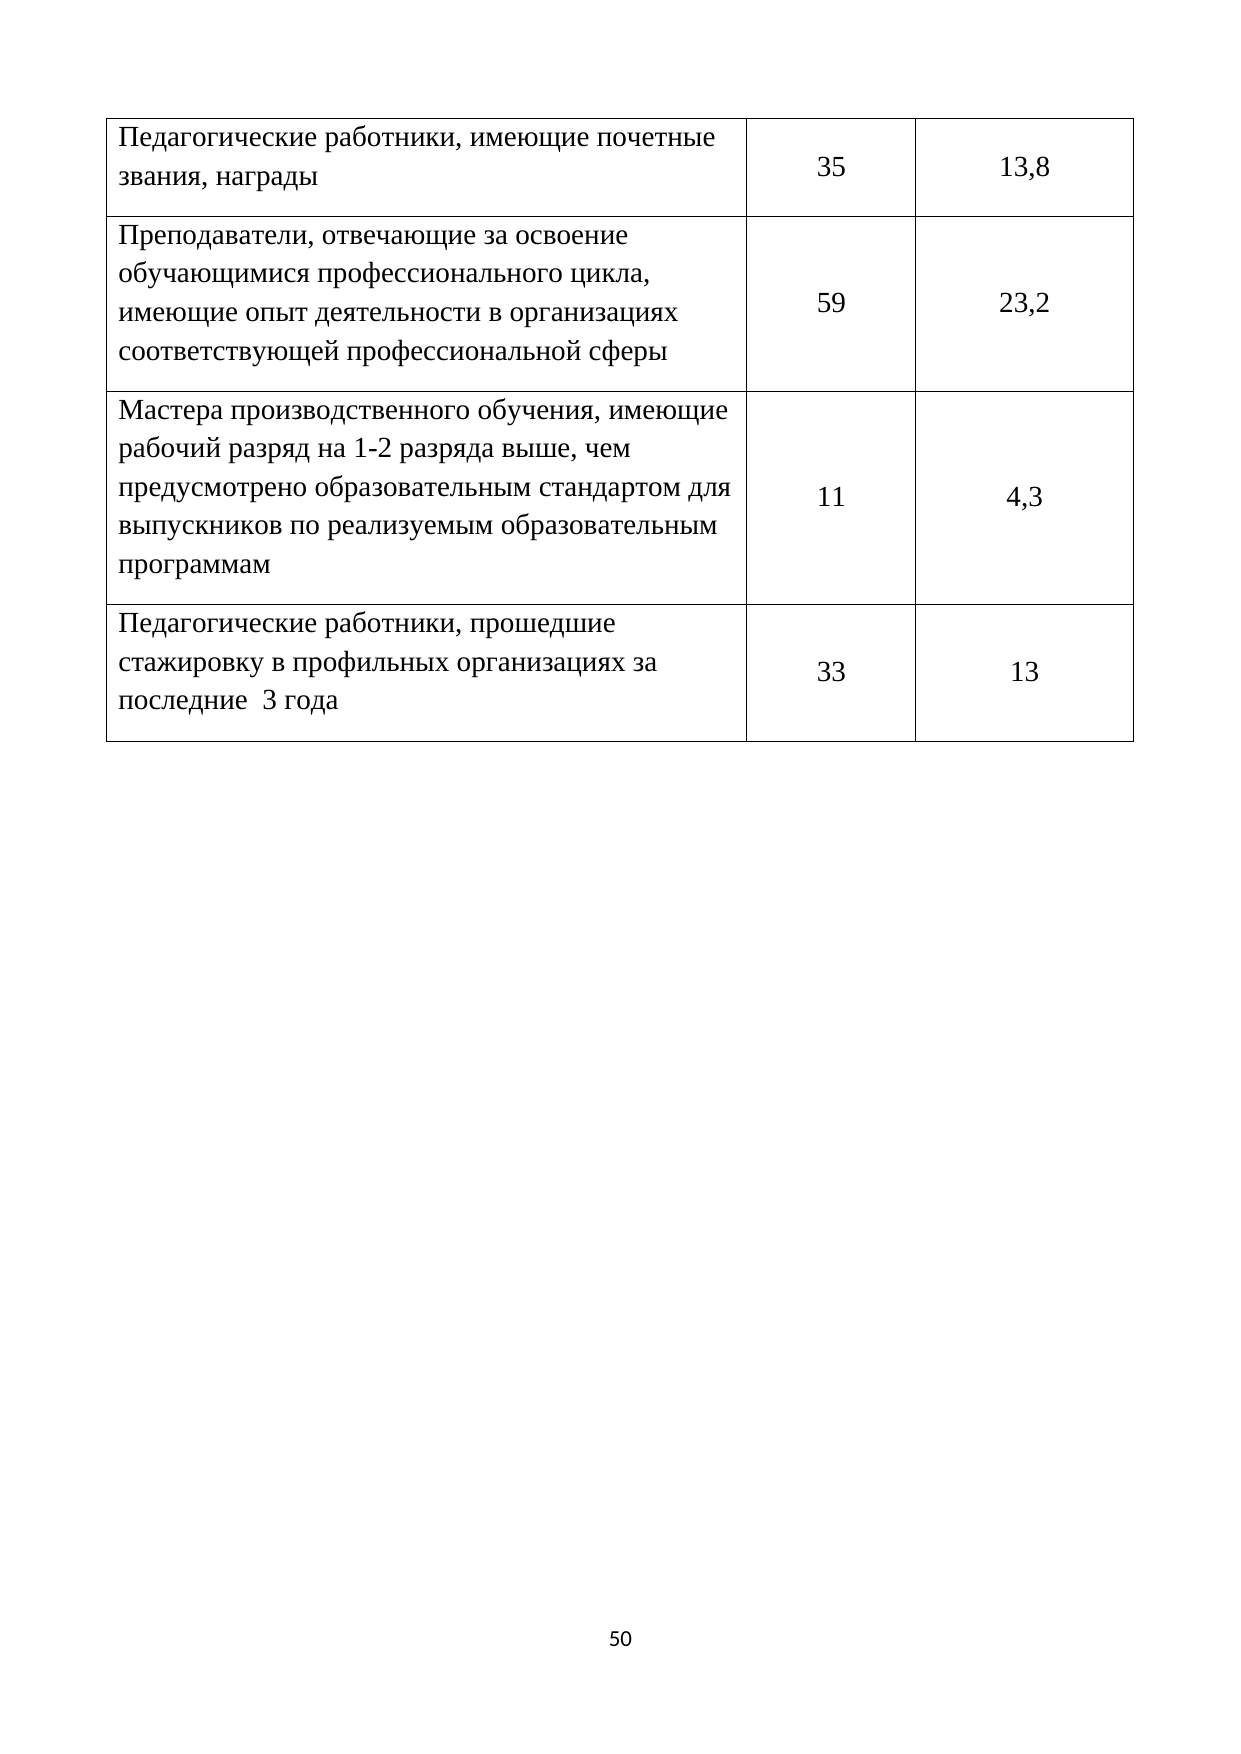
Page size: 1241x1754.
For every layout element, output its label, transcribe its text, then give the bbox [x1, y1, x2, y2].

table_cell Преподаватели, отвечающие за освоение обучающимися профессионального цикла, имеющие опыт деятельности в организациях соответствующей профессиональной сферы [107, 217, 746, 391]
table_cell 23,2 [916, 217, 1133, 391]
table_cell Педагогические работники, прошедшие стажировку в профильных организациях за последние 3 года [107, 605, 746, 741]
table_cell 59 [747, 217, 915, 391]
table_cell 11 [747, 392, 915, 604]
table_cell Мастера производственного обучения, имеющие рабочий разряд на 1-2 разряда выше, чем предусмотрено образовательным стандартом для выпускников по реализуемым образовательным программам [107, 392, 746, 604]
table_cell Педагогические работники, имеющие почетные звания, награды [107, 119, 746, 216]
table_cell 13,8 [916, 119, 1133, 216]
table_cell 33 [747, 605, 915, 741]
table_cell 4,3 [916, 392, 1133, 604]
table_cell 13 [916, 605, 1133, 741]
table_cell 35 [747, 119, 915, 216]
